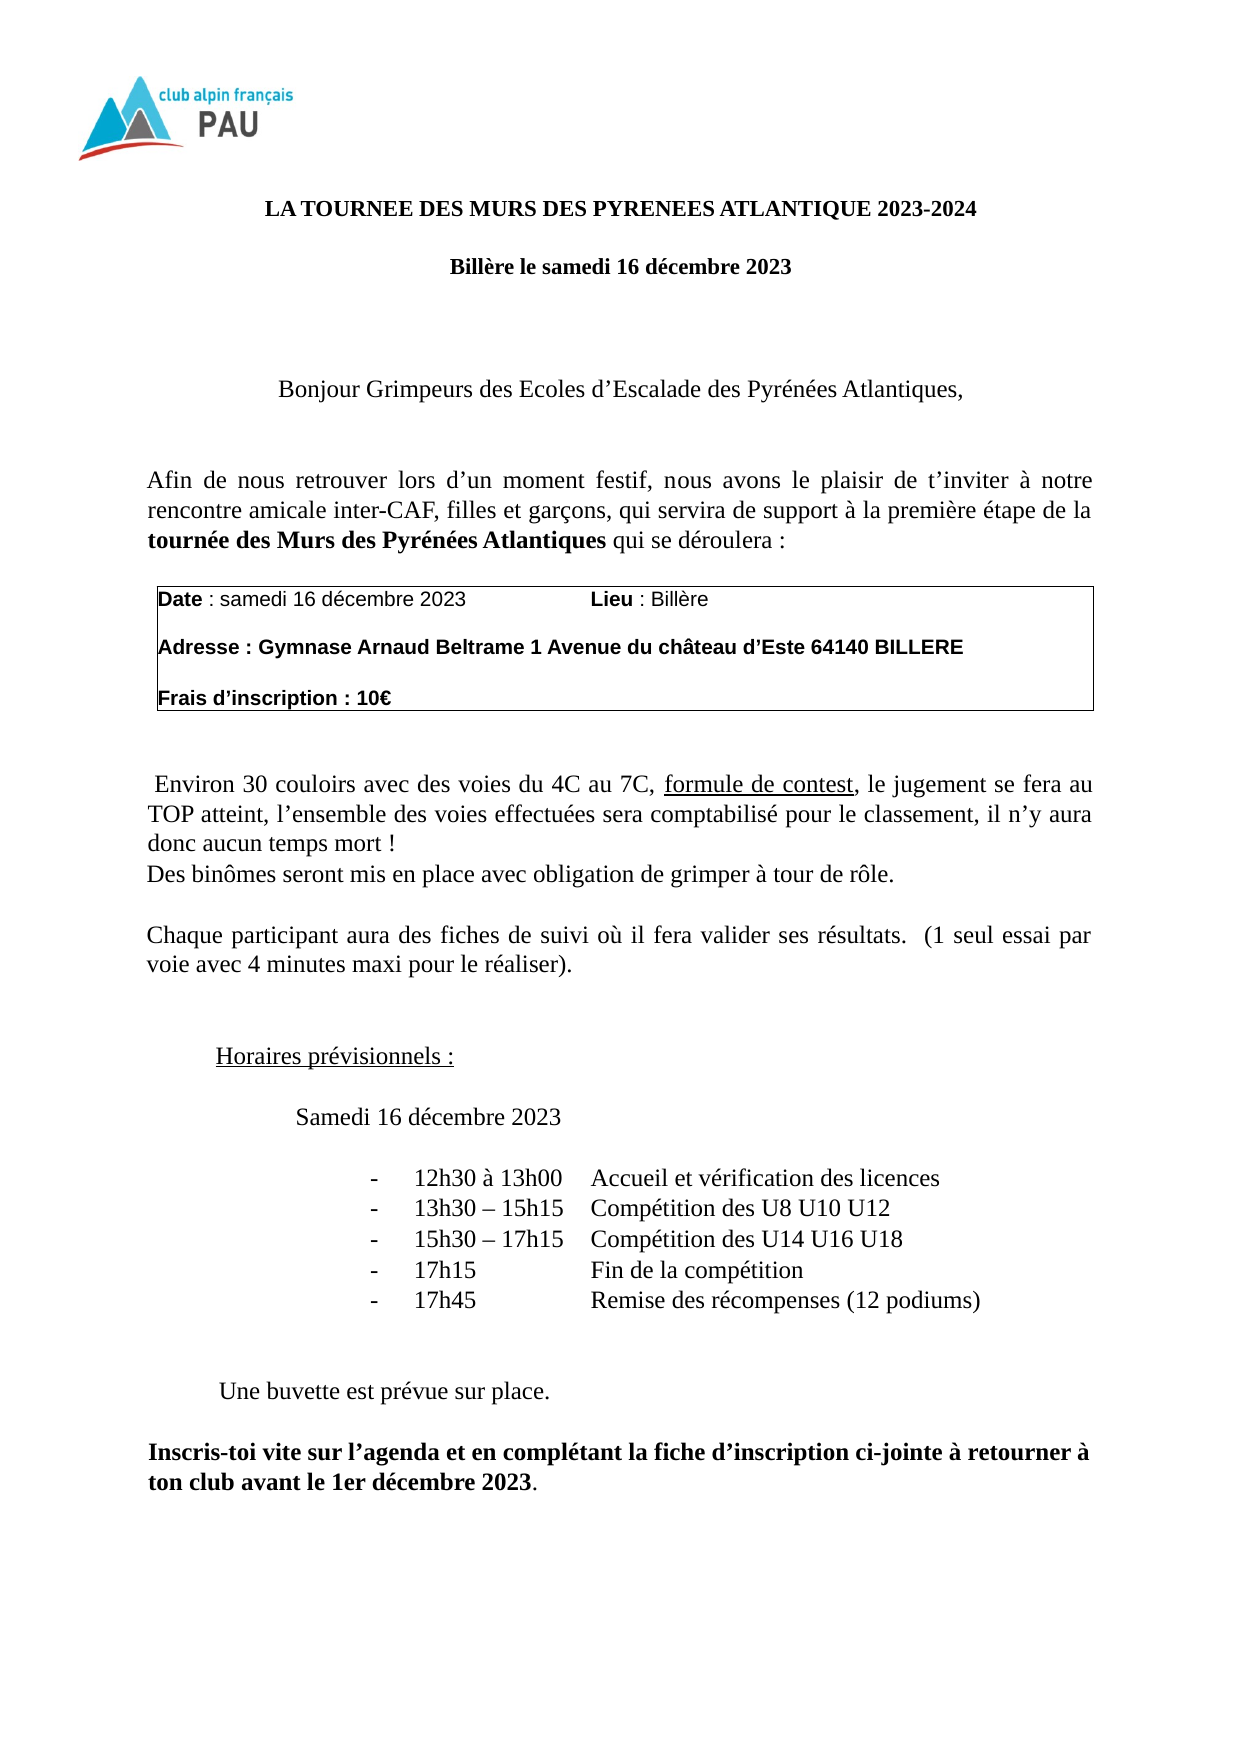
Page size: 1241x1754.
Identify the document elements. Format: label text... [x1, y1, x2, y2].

text Environ 30 couloirs avec des voies du 4C au 7C, formule de contest, le jugement se fera au TOP atteint, l’ensemble des voies effectuées sera comptabilisé pour le classement, il n’y aura donc aucun temps mort ! [146, 769, 1093, 857]
text Horaires prévisionnels : [148, 1041, 1093, 1069]
list 13h30 – 15h15 Compétition des U8 U10 U12 [370, 1193, 1093, 1222]
list 15h30 – 17h15 Compétition des U14 U16 U18 [370, 1224, 1093, 1253]
text Inscris-toi vite sur l’agenda et en complétant la fiche d’inscription ci-jointe à retourner à ton club avant le 1er décembre 2023. [148, 1437, 1093, 1496]
text Frais d’inscription : 10€ [158, 685, 1093, 710]
list 17h45 Remise des récompenses (12 podiums) [370, 1285, 1093, 1314]
list 17h15 Fin de la compétition [370, 1255, 1093, 1283]
text Afin de nous retrouver lors d’un moment festif, nous avons le plaisir de t’inviter à notre rencontre amicale inter-CAF, filles et garçons, qui servira de support à la première étape de la tournée des Murs des Pyrénées Atlantiques qui se déroulera : [146, 466, 1093, 553]
list 12h30 à 13h00 Accueil et vérification des licences [370, 1163, 1093, 1192]
text Billère le samedi 16 décembre 2023 [148, 254, 1093, 280]
text Une buvette est prévue sur place. [146, 1376, 1093, 1405]
text Des binômes seront mis en place avec obligation de grimper à tour de rôle. [146, 859, 1093, 888]
text Samedi 16 décembre 2023 [295, 1102, 1093, 1131]
text Chaque participant aura des fiches de suivi où il fera valider ses résultats. (1 seul essai par voie avec 4 minutes maxi pour le réaliser). [146, 920, 1093, 978]
text Adresse : Gymnase Arnaud Beltrame 1 Avenue du château d’Este 64140 BILLERE [158, 634, 1093, 658]
text Bonjour Grimpeurs des Ecoles d’Escalade des Pyrénées Atlantiques, [148, 374, 1093, 403]
picture [78, 76, 304, 161]
text Date : samedi 16 décembre 2023 Lieu : Billère [158, 587, 1093, 611]
text LA TOURNEE DES MURS DES PYRENEES ATLANTIQUE 2023-2024 [148, 196, 1093, 222]
